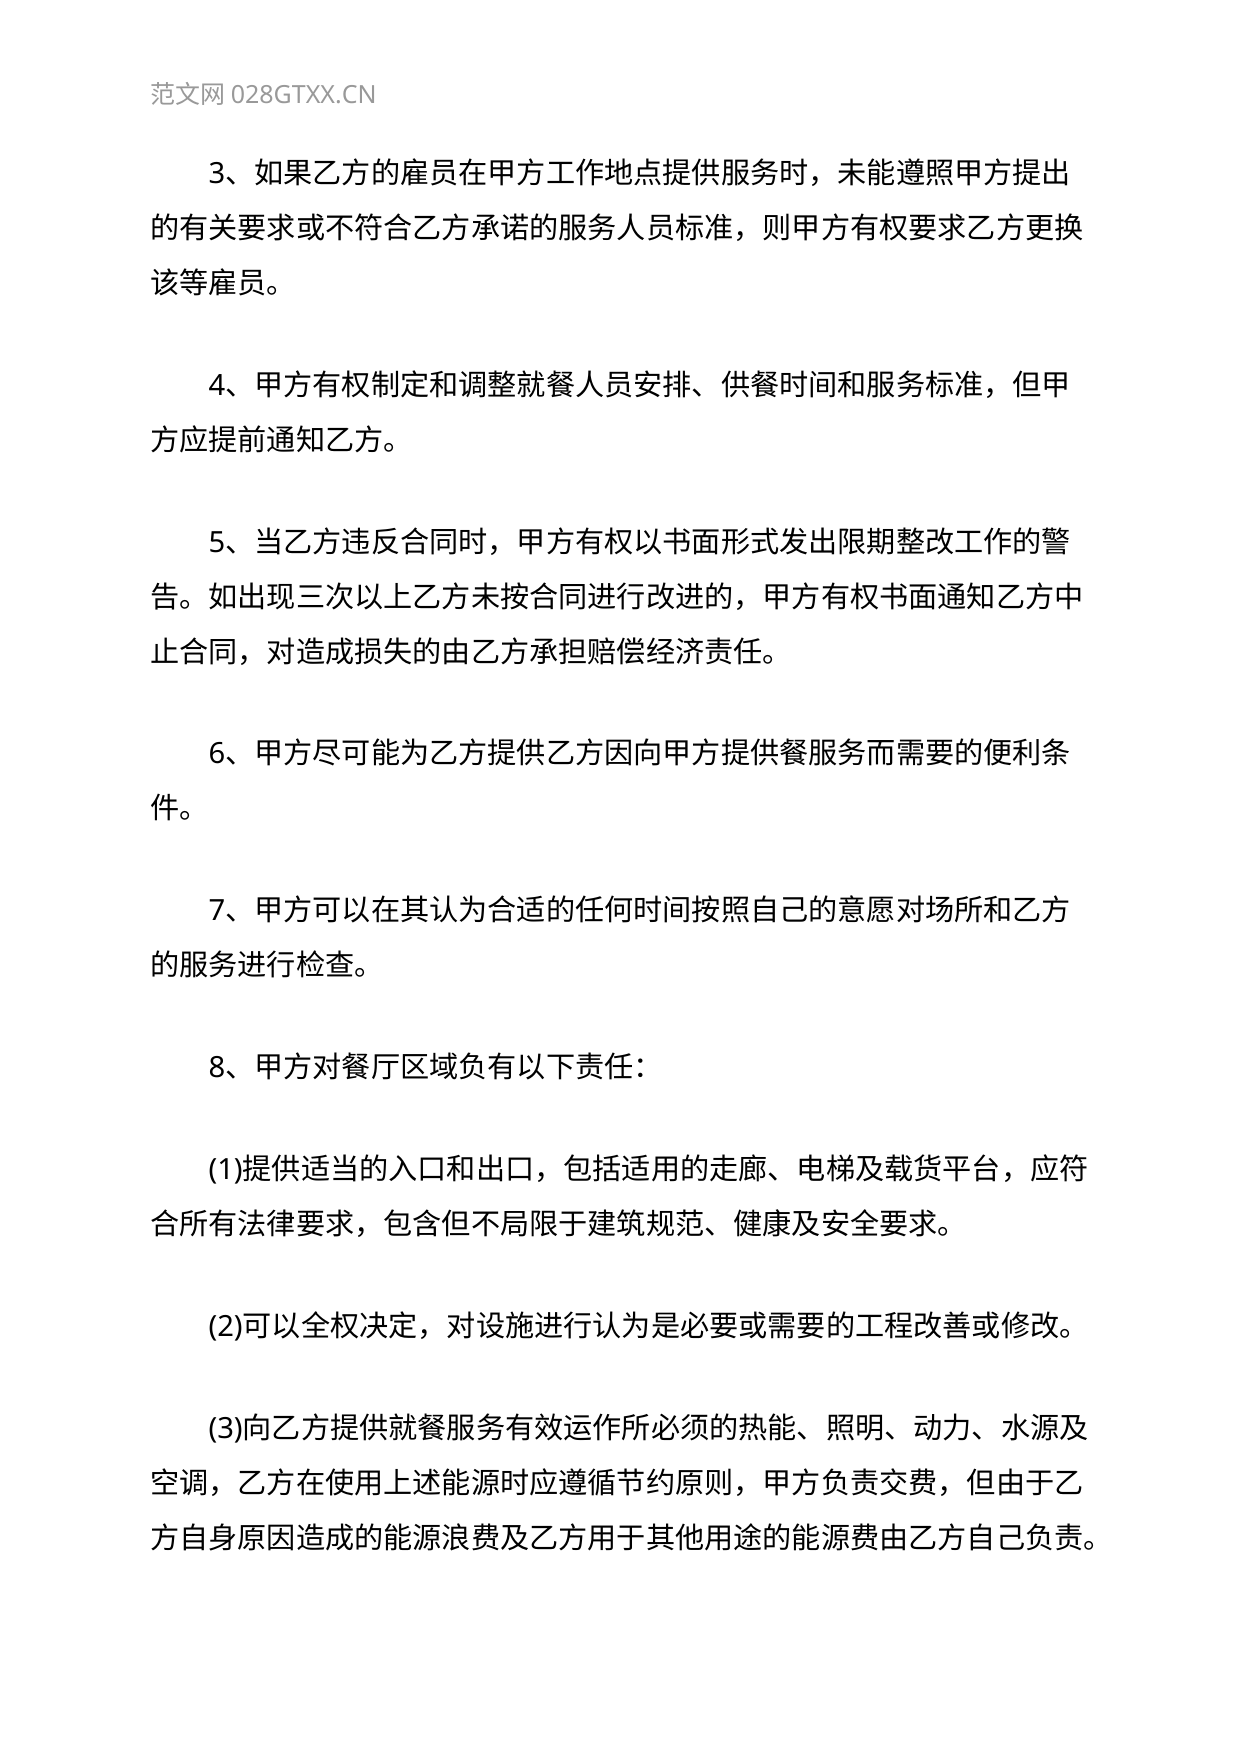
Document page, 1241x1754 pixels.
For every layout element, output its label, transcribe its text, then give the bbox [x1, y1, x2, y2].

text 8、甲方对餐厅区域负有以下责任： [150, 1044, 1090, 1086]
text (2)可以全权决定，对设施进行认为是必要或需要的工程改善或修改。 [150, 1302, 1090, 1345]
text 3、如果乙方的雇员在甲方工作地点提供服务时，未能遵照甲方提出的有关要求或不符合乙方承诺的服务人员标准，则甲方有权要求乙方更换该等雇员。 [150, 150, 1090, 302]
text 7、甲方可以在其认为合适的任何时间按照自己的意愿对场所和乙方的服务进行检查。 [150, 887, 1090, 984]
text 5、当乙方违反合同时，甲方有权以书面形式发出限期整改工作的警告。如出现三次以上乙方未按合同进行改进的，甲方有权书面通知乙方中止合同，对造成损失的由乙方承担赔偿经济责任。 [150, 518, 1090, 671]
text 6、甲方尽可能为乙方提供乙方因向甲方提供餐服务而需要的便利条件。 [150, 730, 1090, 827]
text 4、甲方有权制定和调整就餐人员安排、供餐时间和服务标准，但甲方应提前通知乙方。 [150, 362, 1090, 459]
text (1)提供适当的入口和出口，包括适用的走廊、电梯及载货平台，应符合所有法律要求，包含但不局限于建筑规范、健康及安全要求。 [150, 1146, 1090, 1243]
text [150, 1404, 1090, 1557]
